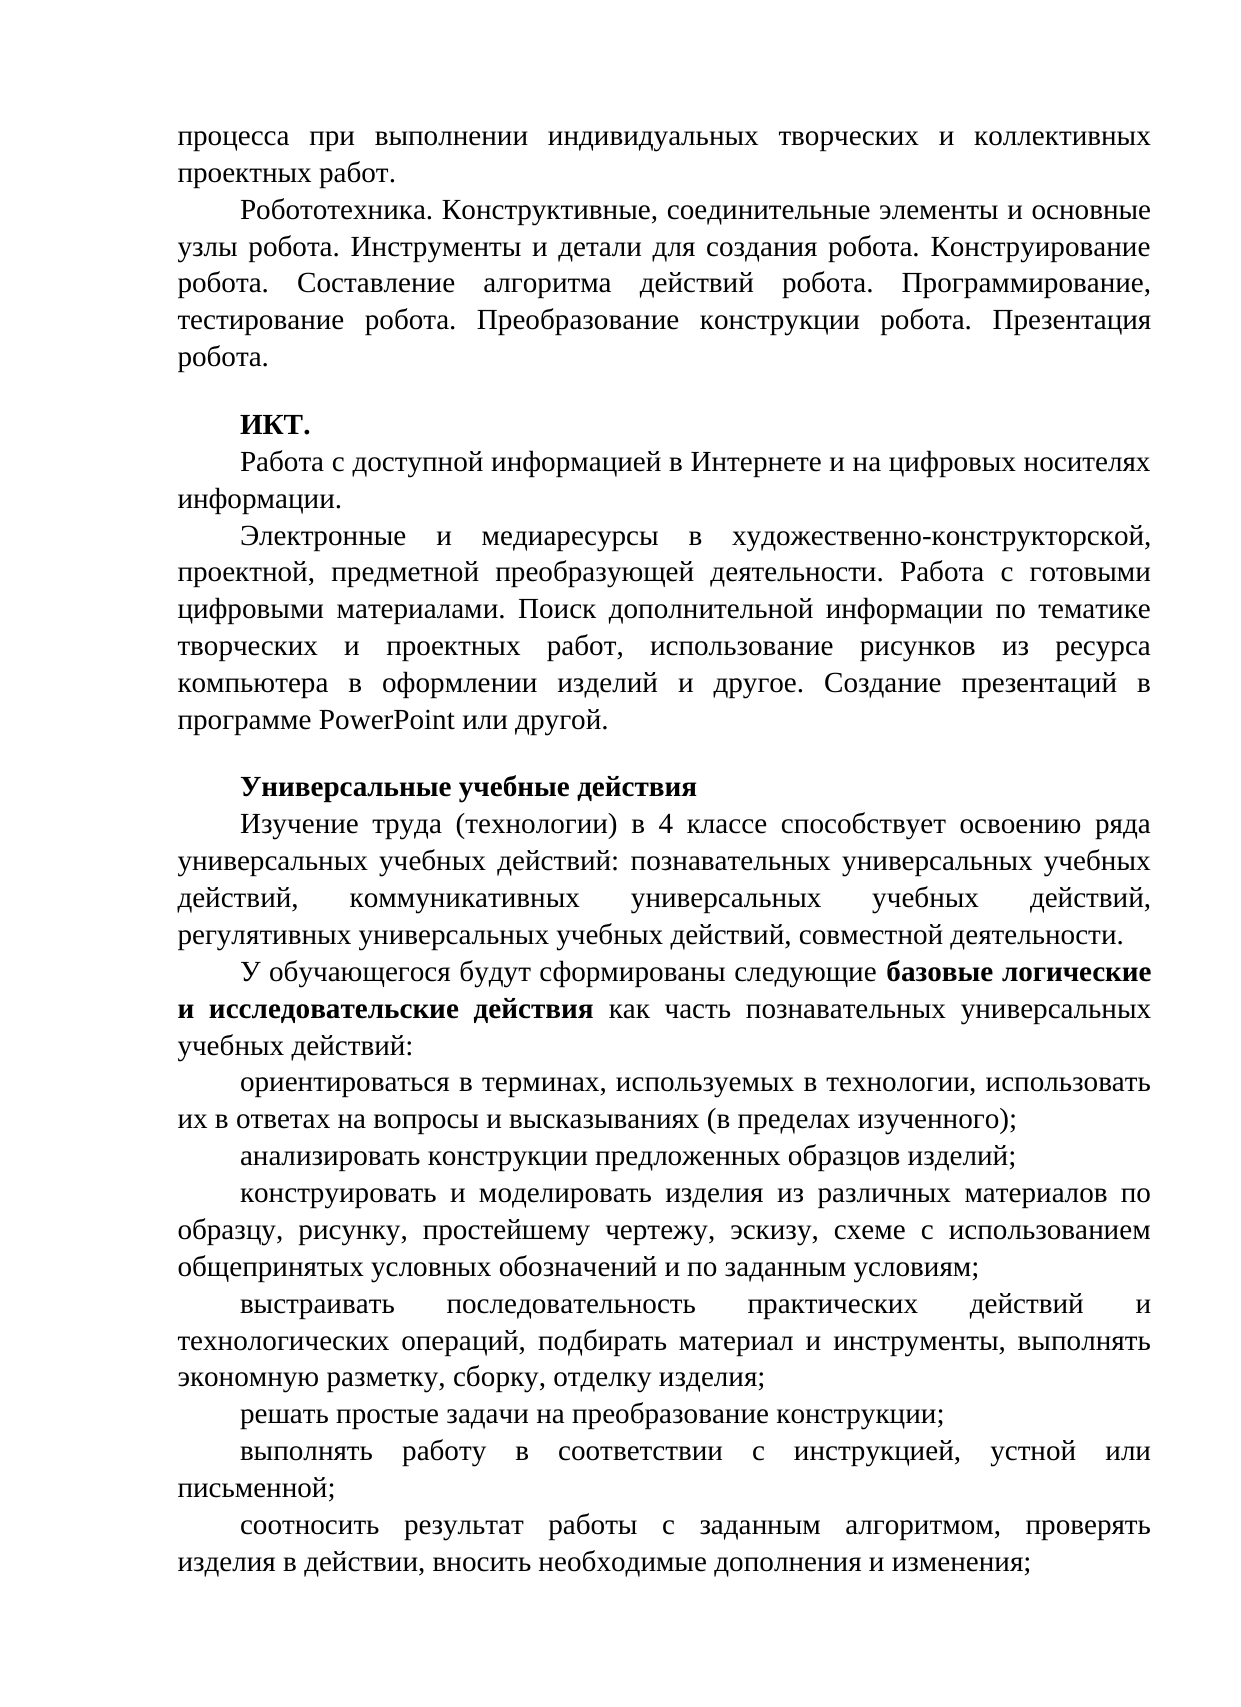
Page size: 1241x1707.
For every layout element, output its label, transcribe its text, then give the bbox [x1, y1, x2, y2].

text выстраивать последовательность практических действий и технологических операций, подбирать материал и инструменты, выполнять экономную разметку, сборку, отделку изделия; [177, 1286, 1152, 1393]
text выполнять работу в соответствии с инструкцией, устной или письменной; [177, 1433, 1152, 1504]
text Электронные и медиаресурсы в художественно-конструкторской, проектной, предметной преобразующей деятельности. Работа с готовыми цифровыми материалами. Поиск дополнительной информации по тематике творческих и проектных работ, использование рисунков из ресурса компьютера в оформлении изделий и другое. Создание презентаций в программе PowerPoint или другой. [177, 518, 1152, 736]
text ориентироваться в терминах, используемых в технологии, использовать их в ответах на вопросы и высказываниях (в пределах изученного); [177, 1064, 1152, 1135]
text конструировать и моделировать изделия из различных материалов по образцу, рисунку, простейшему чертежу, эскизу, схеме с использованием общепринятых условных обозначений и по заданным условиям; [177, 1175, 1152, 1282]
text решать простые задачи на преобразование конструкции; [177, 1396, 1152, 1430]
text Робототехника. Конструктивные, соединительные элементы и основные узлы робота. Инструменты и детали для создания робота. Конструирование робота. Составление алгоритма действий робота. Программирование, тестирование робота. Преобразование конструкции робота. Презентация робота. [177, 192, 1152, 373]
text анализировать конструкции предложенных образцов изделий; [177, 1138, 1152, 1172]
text У обучающегося будут сформированы следующие базовые логические и исследовательские действия как часть познавательных универсальных учебных действий: [177, 954, 1152, 1061]
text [177, 118, 1152, 188]
text соотносить результат работы с заданным алгоритмом, проверять изделия в действии, вносить необходимые дополнения и изменения; [177, 1507, 1152, 1577]
text Универсальные учебные действия [177, 769, 1152, 803]
text Изучение труда (технологии) в 4 классе способствует освоению ряда универсальных учебных действий: познавательных универсальных учебных действий, коммуникативных универсальных учебных действий, регулятивных универсальных учебных действий, совместной деятельности. [177, 806, 1152, 951]
text ИКТ. [177, 407, 1152, 441]
text Работа с доступной информацией в Интернете и на цифровых носителях информации. [177, 444, 1152, 514]
